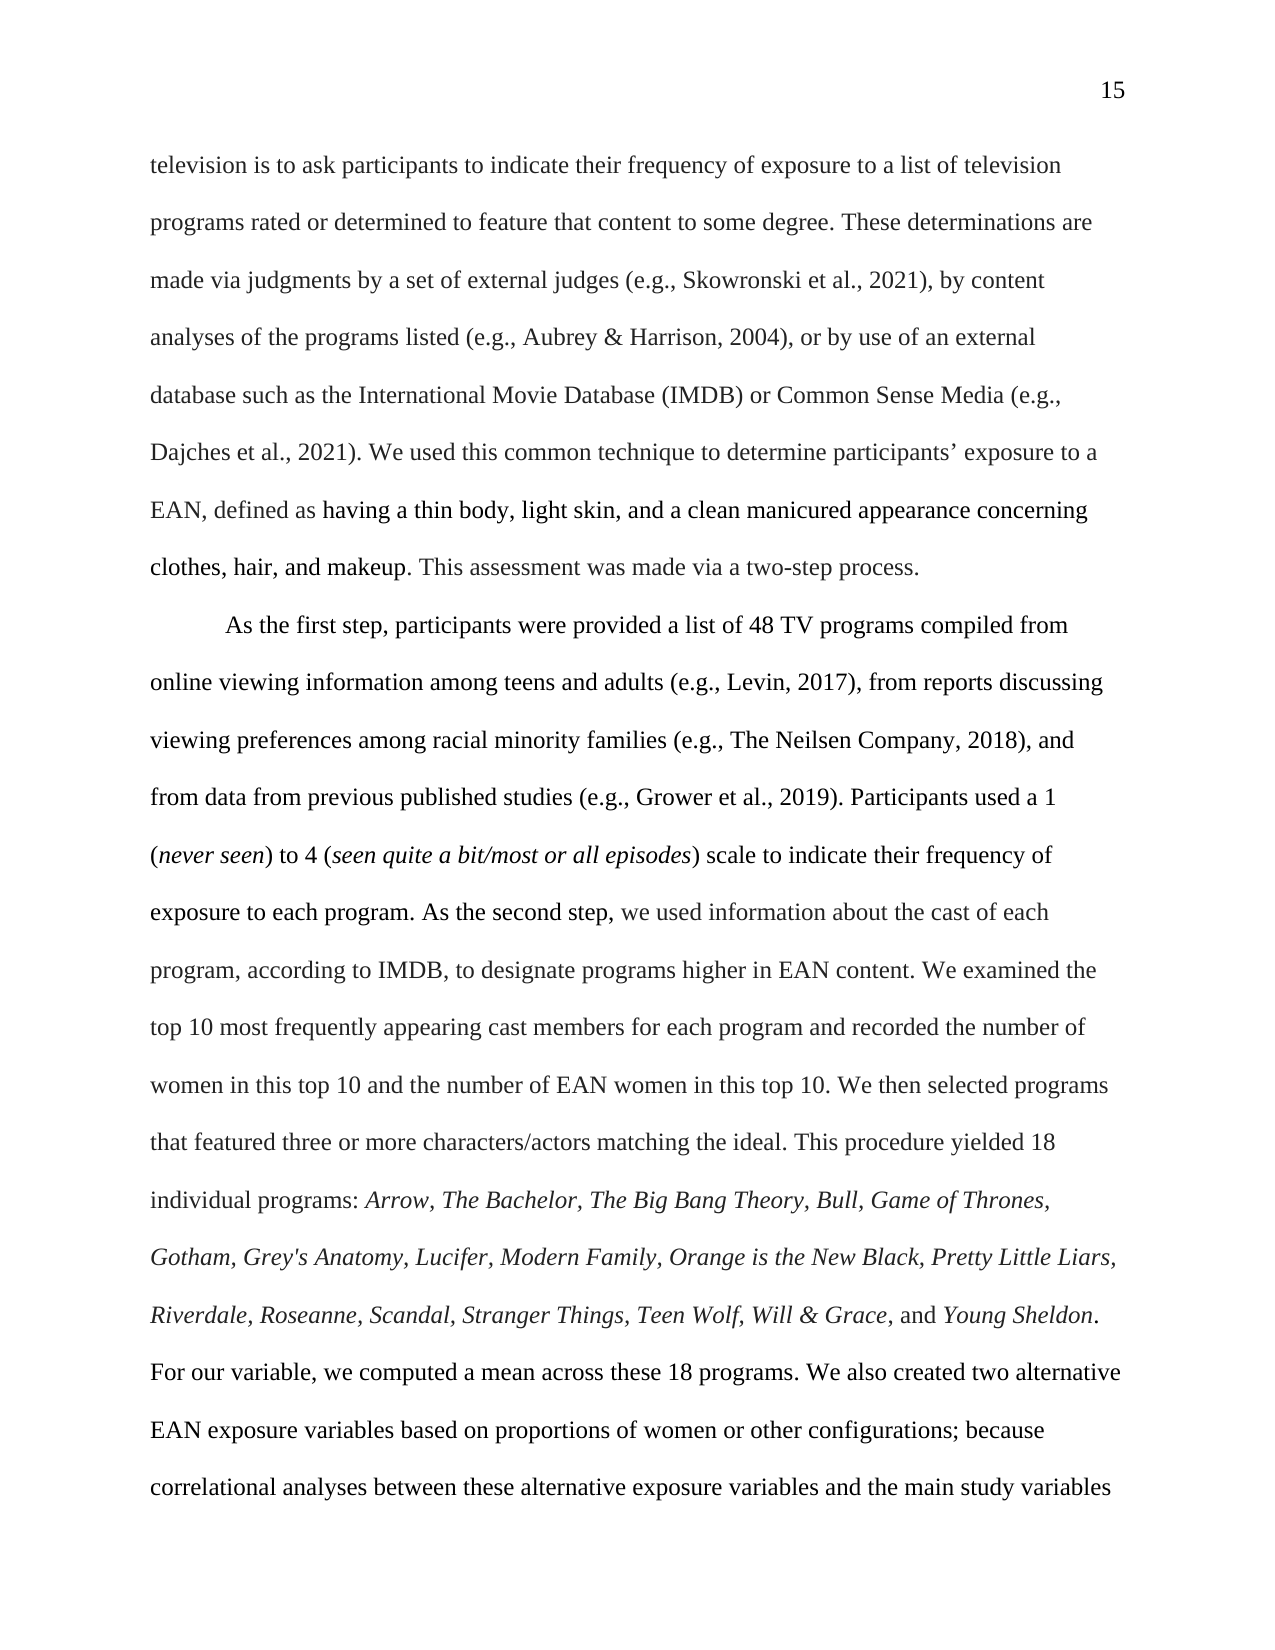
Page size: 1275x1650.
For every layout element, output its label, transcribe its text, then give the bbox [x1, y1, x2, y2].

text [150, 150, 1125, 581]
